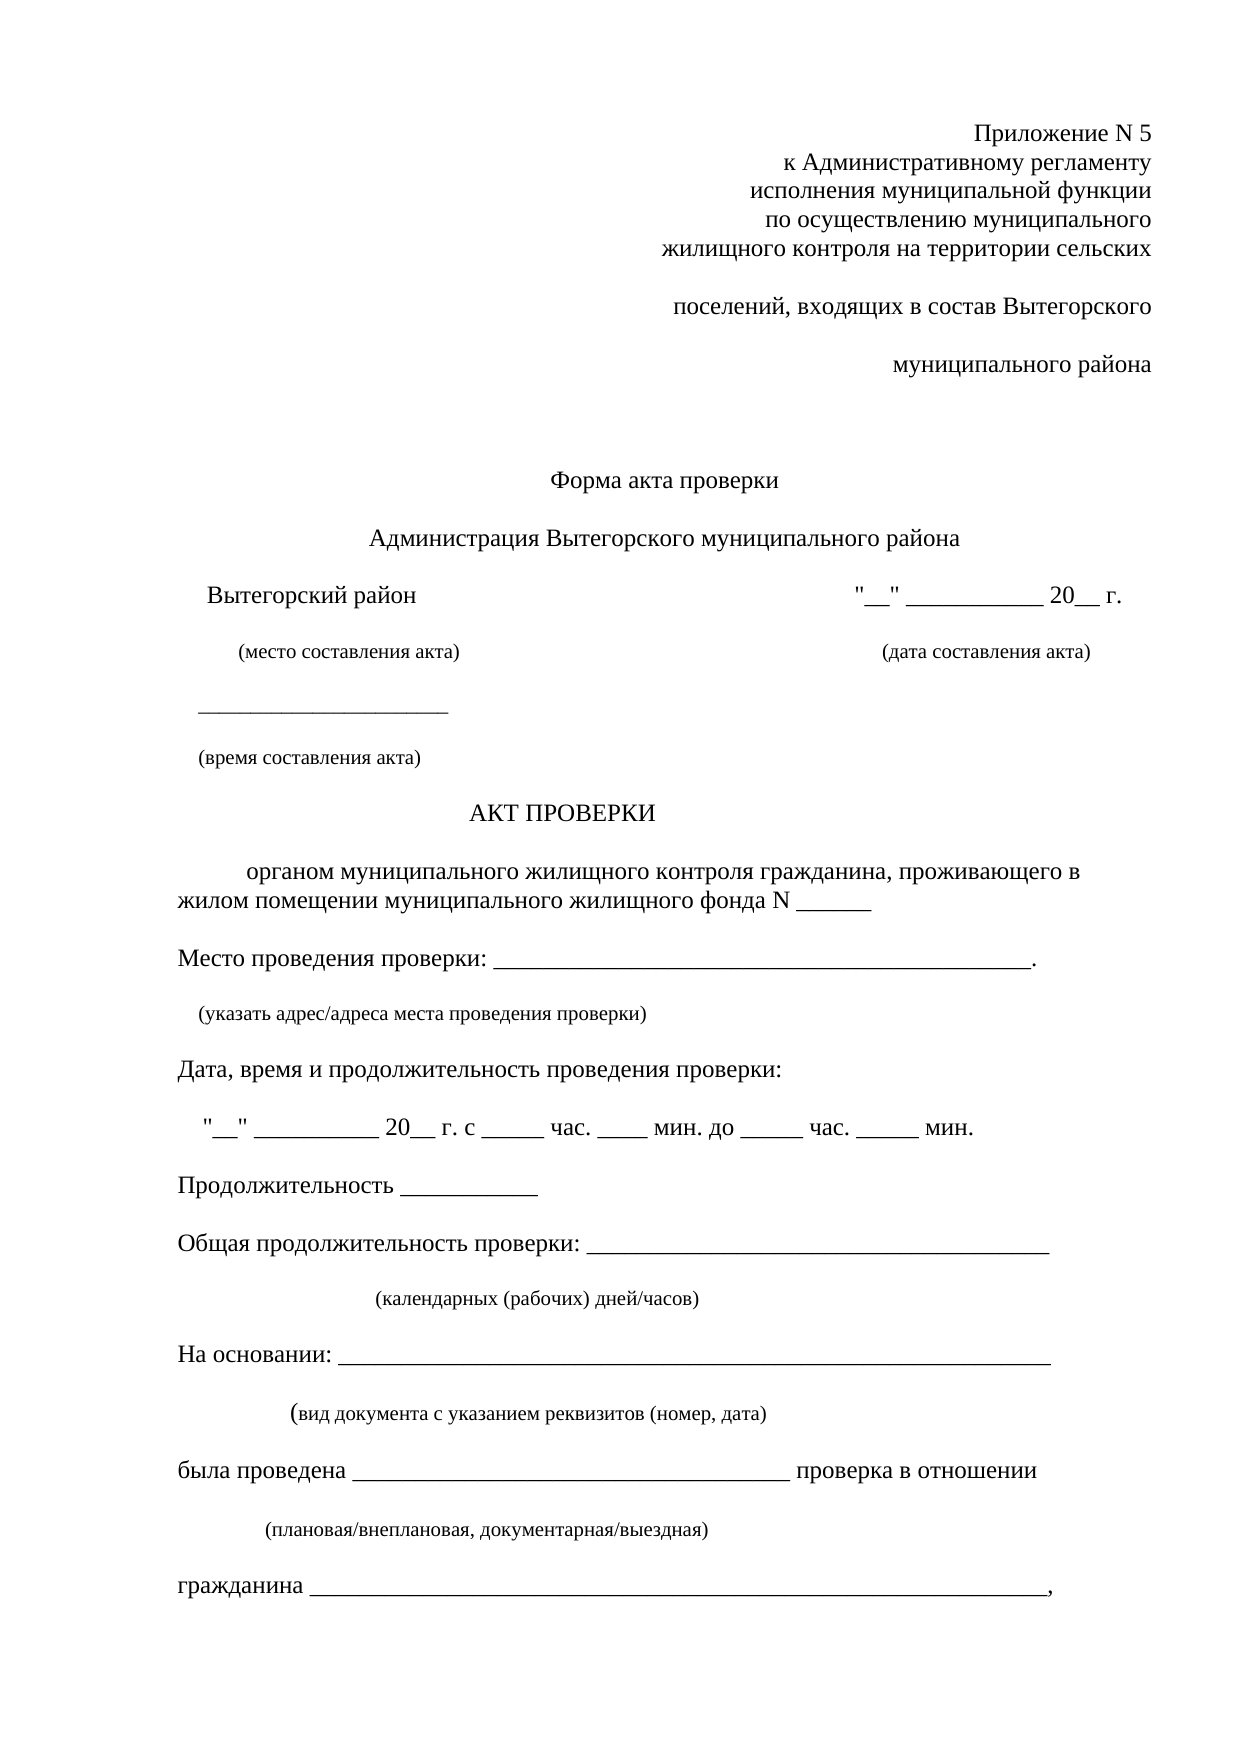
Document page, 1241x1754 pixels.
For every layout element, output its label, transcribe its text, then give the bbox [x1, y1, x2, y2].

text Приложение N 5 к Административному регламенту исполнения муниципальной функции по осуществлению муниципального жилищного контроля на территории сельских [177, 118, 1152, 262]
text АКТ ПРОВЕРКИ [177, 798, 1152, 827]
text "__" __________ 20__ г. с _____ час. ____ мин. до _____ час. _____ мин. [177, 1112, 1152, 1141]
text (вид документа с указанием реквизитов (номер, дата) [177, 1397, 1152, 1426]
text Продолжительность ___________ [177, 1170, 1152, 1198]
text (указать адрес/адреса места проведения проверки) [177, 1001, 1152, 1025]
text Общая продолжительность проверки: _____________________________________ [177, 1228, 1152, 1256]
text (календарных (рабочих) дней/часов) [177, 1286, 1152, 1310]
text (плановая/внеплановая, документарная/выездная) [177, 1513, 1152, 1541]
text поселений, входящих в состав Вытегорского [177, 291, 1152, 320]
text Место проведения проверки: ___________________________________________. [177, 943, 1152, 972]
text гражданина ___________________________________________________________, [177, 1571, 1152, 1599]
text органом муниципального жилищного контроля гражданина, проживающего в жилом помещении муниципального жилищного фонда N ______ [177, 856, 1152, 914]
text Вытегорский район "__" ___________ 20__ г. [177, 581, 1152, 609]
text Форма акта проверки [177, 465, 1152, 493]
text Администрация Вытегорского муниципального района [177, 523, 1152, 551]
text (время составления акта) [177, 745, 1152, 769]
text была проведена ___________________________________ проверка в отношении [177, 1455, 1152, 1483]
text муниципального района [177, 349, 1152, 378]
text (место составления акта) (дата составления акта) [177, 638, 1152, 663]
text Дата, время и продолжительность проведения проверки: [177, 1054, 1152, 1083]
text ________________________ [177, 692, 1152, 716]
text На основании: _________________________________________________________ [177, 1339, 1152, 1368]
